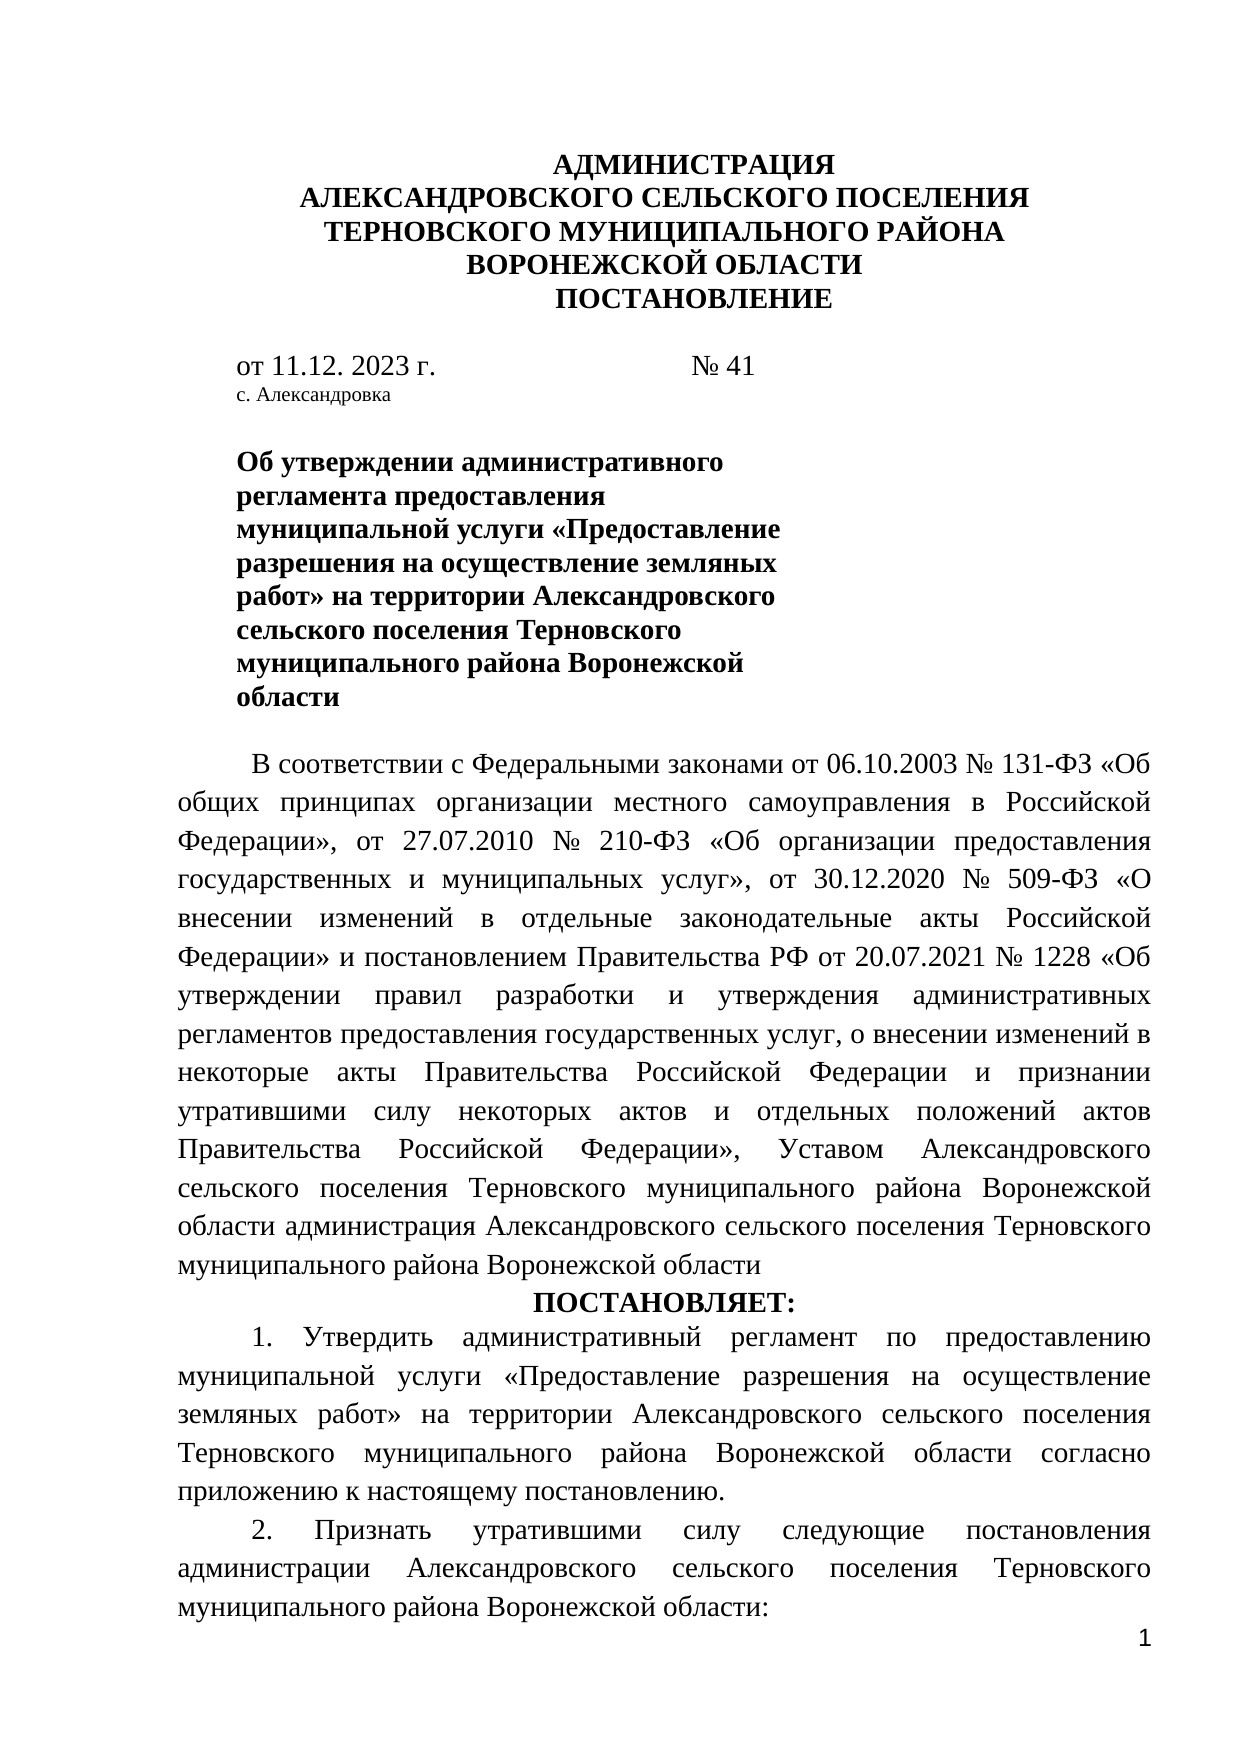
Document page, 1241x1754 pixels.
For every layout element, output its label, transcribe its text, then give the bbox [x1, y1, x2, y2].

title работ» на территории Александровского [177, 578, 1152, 612]
text ПОСТАНОВЛЯЕТ: [177, 1286, 1152, 1319]
title разрешения на осуществление земляных [177, 545, 1152, 578]
text 2. Признать утратившими силу следующие постановления администрации Александровского сельского поселения Терновского муниципального района Воронежской области: [177, 1512, 1152, 1622]
title муниципальной услуги «Предоставление [177, 511, 1152, 545]
title регламента предоставления [177, 478, 1152, 511]
title Об утверждении административного [177, 444, 1152, 478]
text 1. Утвердить административный регламент по предоставлению муниципальной услуги «Предоставление разрешения на осуществление земляных работ» на территории Александровского сельского поселения Терновского муниципального района Воронежской области согласно приложению к настоящему постановлению. [177, 1319, 1152, 1507]
title муниципального района Воронежской [177, 645, 1152, 679]
text ПОСТАНОВЛЕНИЕ [177, 281, 1152, 314]
text В соответствии с Федеральными законами от 06.10.2003 № 131-ФЗ «Об общих принципах организации местного самоуправления в Российской Федерации», от 27.07.2010 № 210-ФЗ «Об организации предоставления государственных и муниципальных услуг», от 30.12.2020 № 509-ФЗ «О внесении изменений в отдельные законодательные акты Российской Федерации» и постановлением Правительства РФ от 20.07.2021 № 1228 «Об утверждении правил разработки и утверждения административных регламентов предоставления государственных услуг, о внесении изменений в некоторые акты Правительства Российской Федерации и признании утратившими силу некоторых актов и отдельных положений актов Правительства Российской Федерации», Уставом Александровского сельского поселения Терновского муниципального района Воронежской области администрация Александровского сельского поселения Терновского муниципального района Воронежской области [177, 746, 1152, 1281]
text от 11.12. 2023 г. № 41 [177, 348, 1152, 382]
title области [177, 679, 1152, 712]
text АДМИНИСТРАЦИЯ АЛЕКСАНДРОВСКОГО СЕЛЬСКОГО ПОСЕЛЕНИЯ ТЕРНОВСКОГО МУНИЦИПАЛЬНОГО РАЙОНА ВОРОНЕЖСКОЙ ОБЛАСТИ [177, 147, 1152, 281]
title сельского поселения Терновского [177, 612, 1152, 645]
text с. Александровка [177, 382, 1152, 406]
